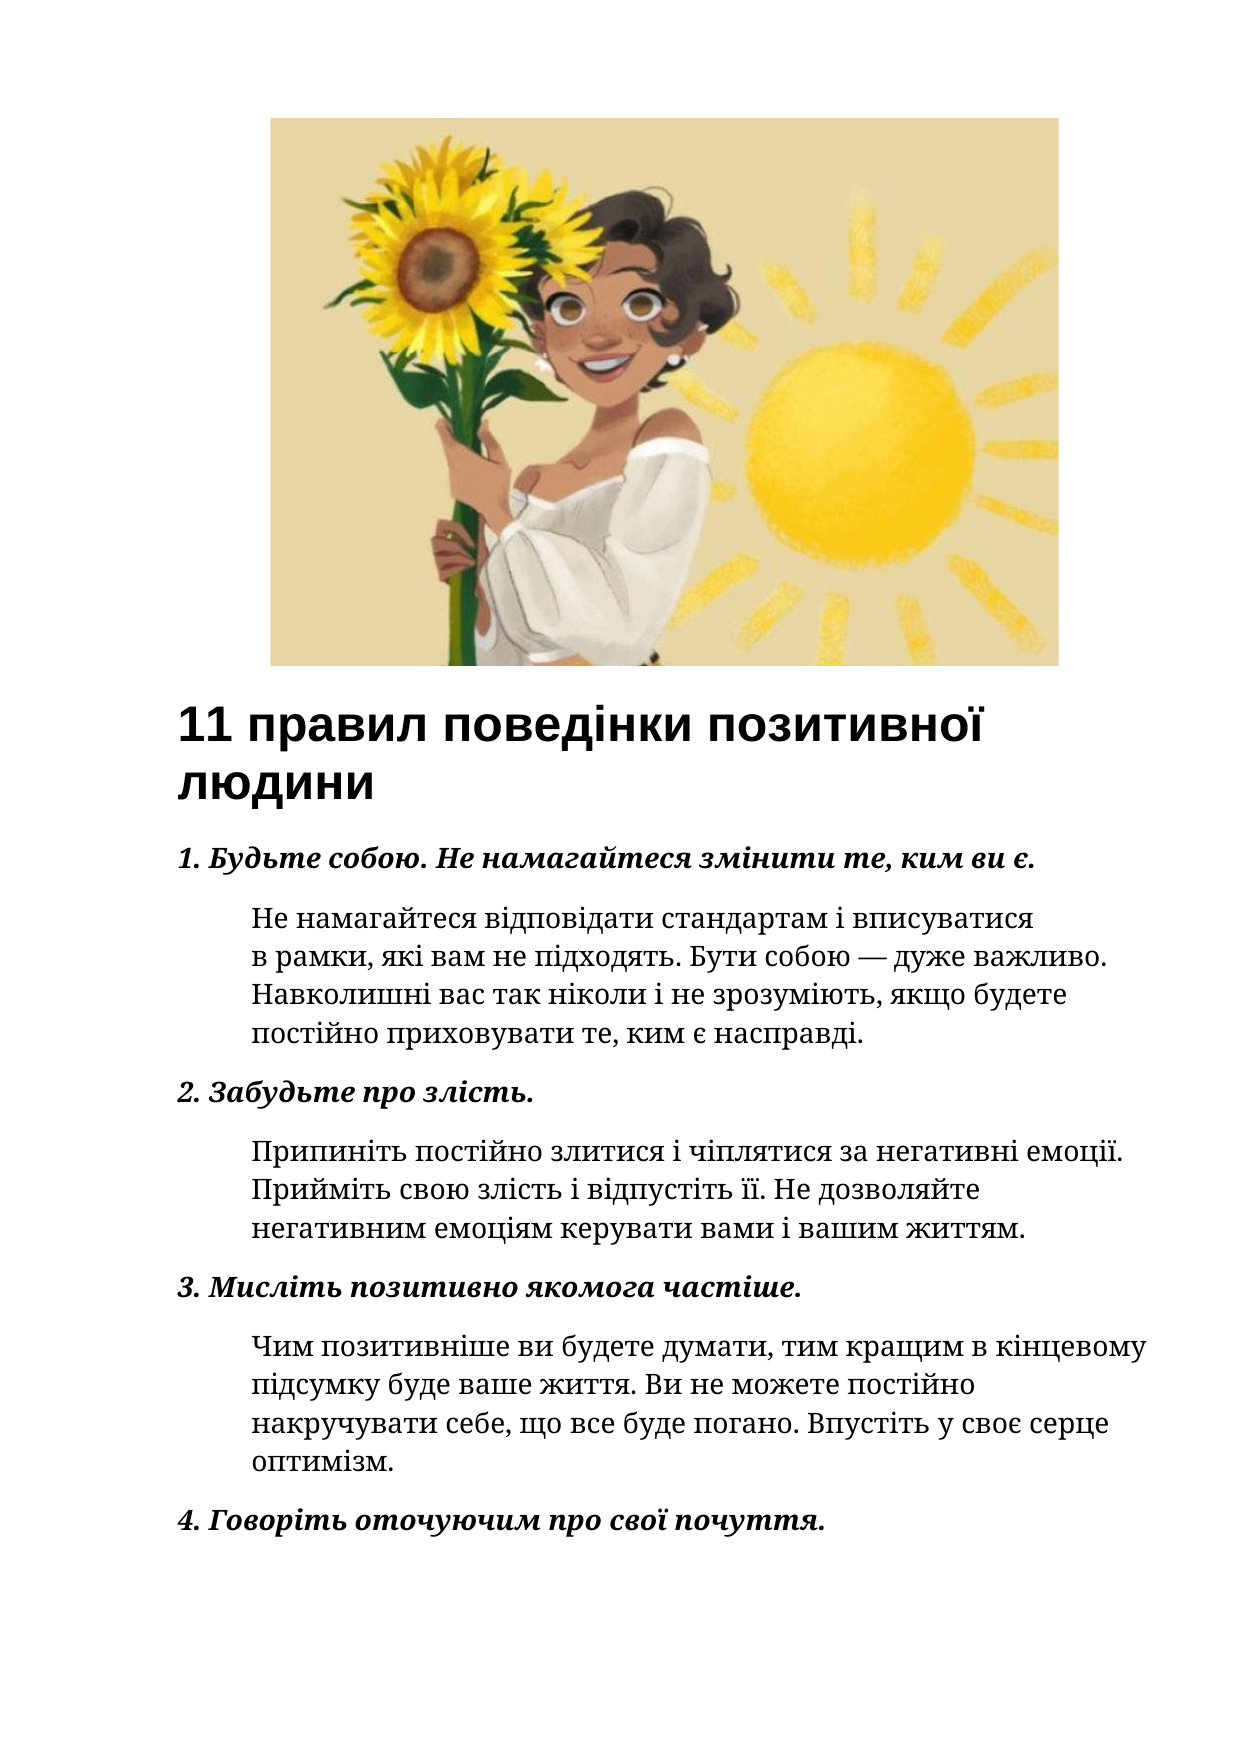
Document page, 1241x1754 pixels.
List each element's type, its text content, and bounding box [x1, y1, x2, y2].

text Не намагайтеся відповідати стандартам і вписуватися в рамки, які вам не підходять. Бути собою — дуже важливо. Навколишні вас так ніколи і не зрозуміють, якщо будете постійно приховувати те, ким є насправді. [251, 898, 1152, 1051]
picture [270, 118, 1059, 666]
text 4. Говоріть оточуючим про свої почуття. [177, 1500, 1152, 1539]
text 3. Мисліть позитивно якомога частіше. [177, 1267, 1152, 1305]
text 11 правил поведінки позитивної людини [177, 694, 1152, 809]
text Припиніть постійно злитися і чіплятися за негативні емоції. Прийміть свою злість і відпустіть її. Не дозволяйте негативним емоціям керувати вами і вашим життям. [251, 1131, 1152, 1246]
text Чим позитивніше ви будете думати, тим кращим в кінцевому підсумку буде ваше життя. Ви не можете постійно накручувати себе, що все буде погано. Впустіть у своє серце оптимізм. [251, 1326, 1152, 1479]
text 2. Забудьте про злість. [177, 1072, 1152, 1110]
text 1. Будьте собою. Не намагайтеся змінити те, ким ви є. [177, 839, 1152, 877]
